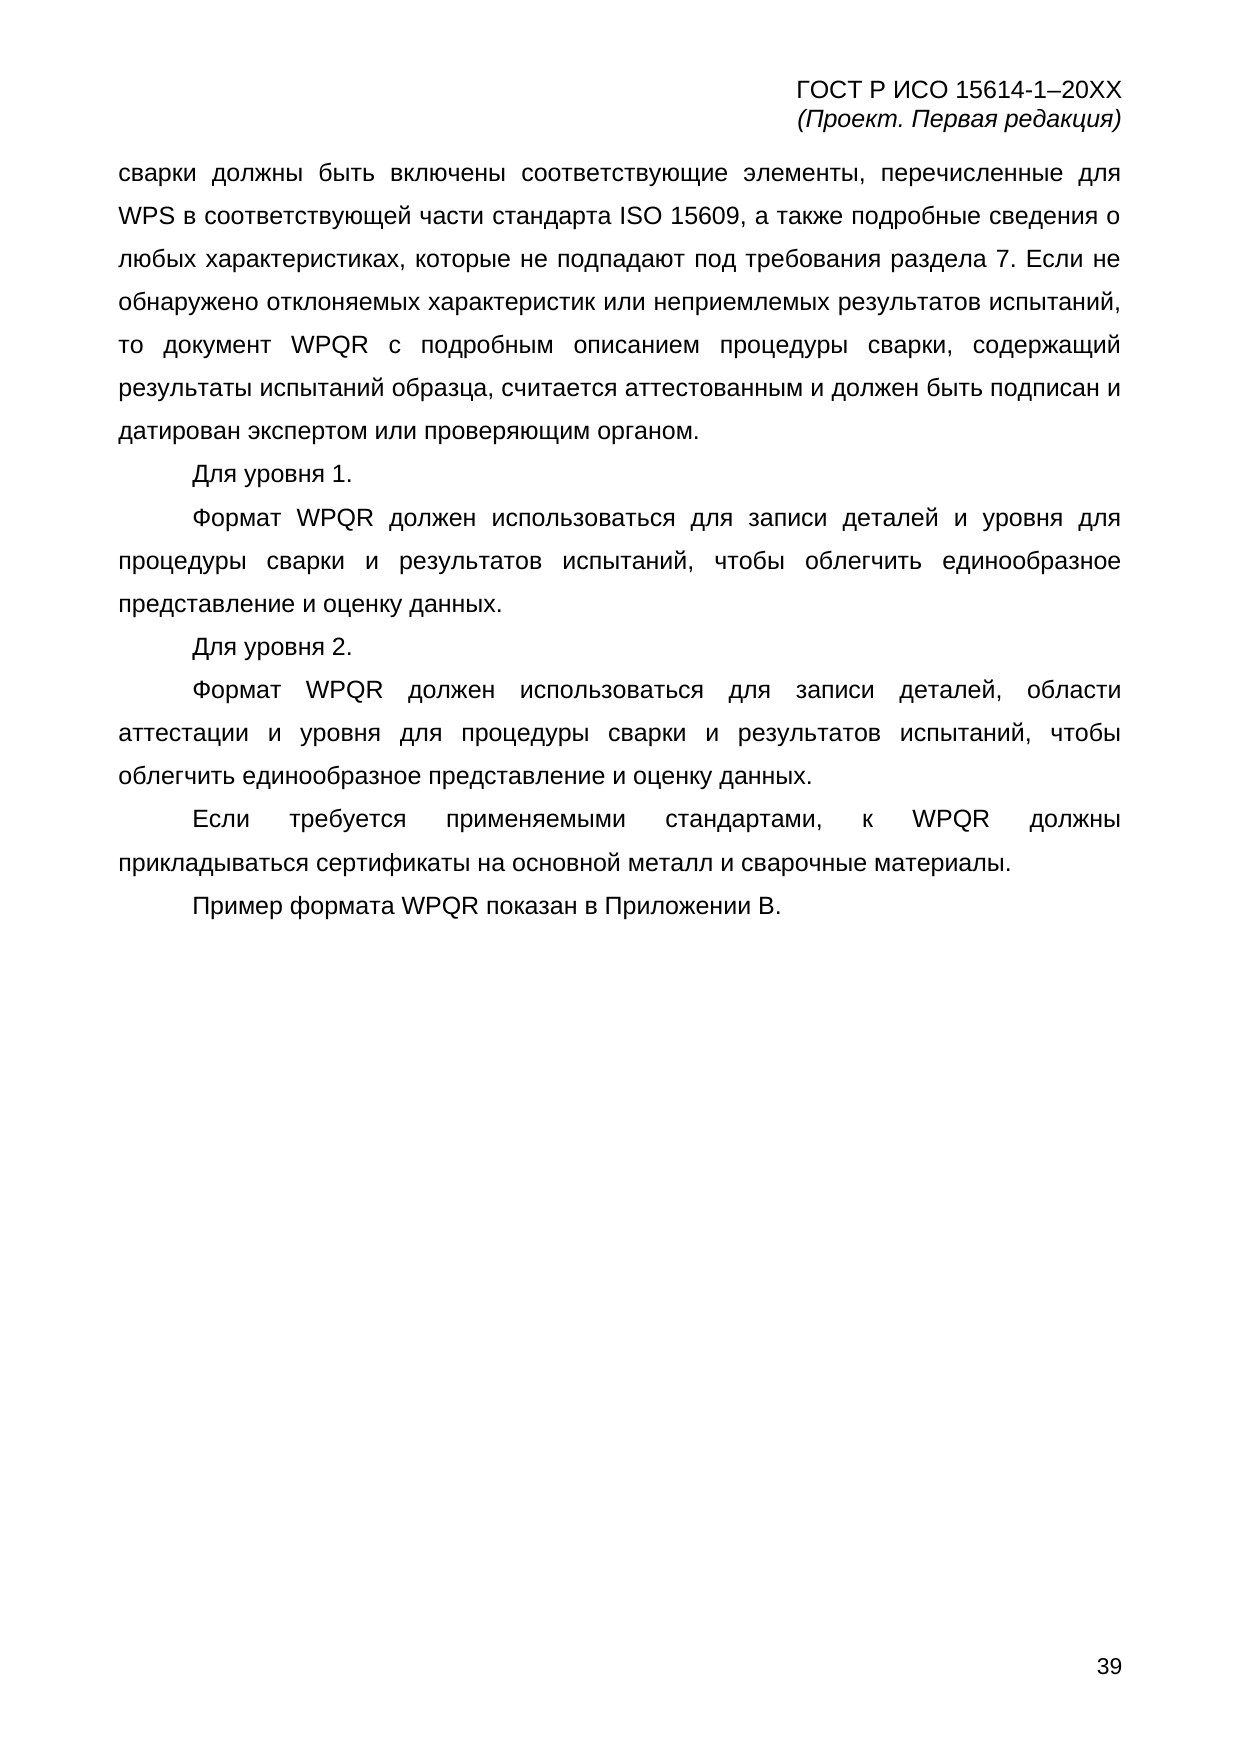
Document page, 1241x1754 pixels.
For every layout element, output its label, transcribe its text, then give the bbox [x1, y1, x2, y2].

text Если требуется применяемыми стандартами, к WPQR должны прикладываться сертификаты на основной металл и сварочные материалы. [118, 804, 1122, 876]
text Для уровня 1. [118, 459, 1122, 488]
text Для уровня 2. [118, 632, 1122, 661]
text Пример формата WPQR показан в Приложении B. [118, 891, 1122, 919]
text Формат WPQR должен использоваться для записи деталей и уровня для процедуры сварки и результатов испытаний, чтобы облегчить единообразное представление и оценку данных. [118, 502, 1122, 617]
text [118, 157, 1122, 445]
text Формат WPQR должен использоваться для записи деталей, области аттестации и уровня для процедуры сварки и результатов испытаний, чтобы облегчить единообразное представление и оценку данных. [118, 675, 1122, 790]
